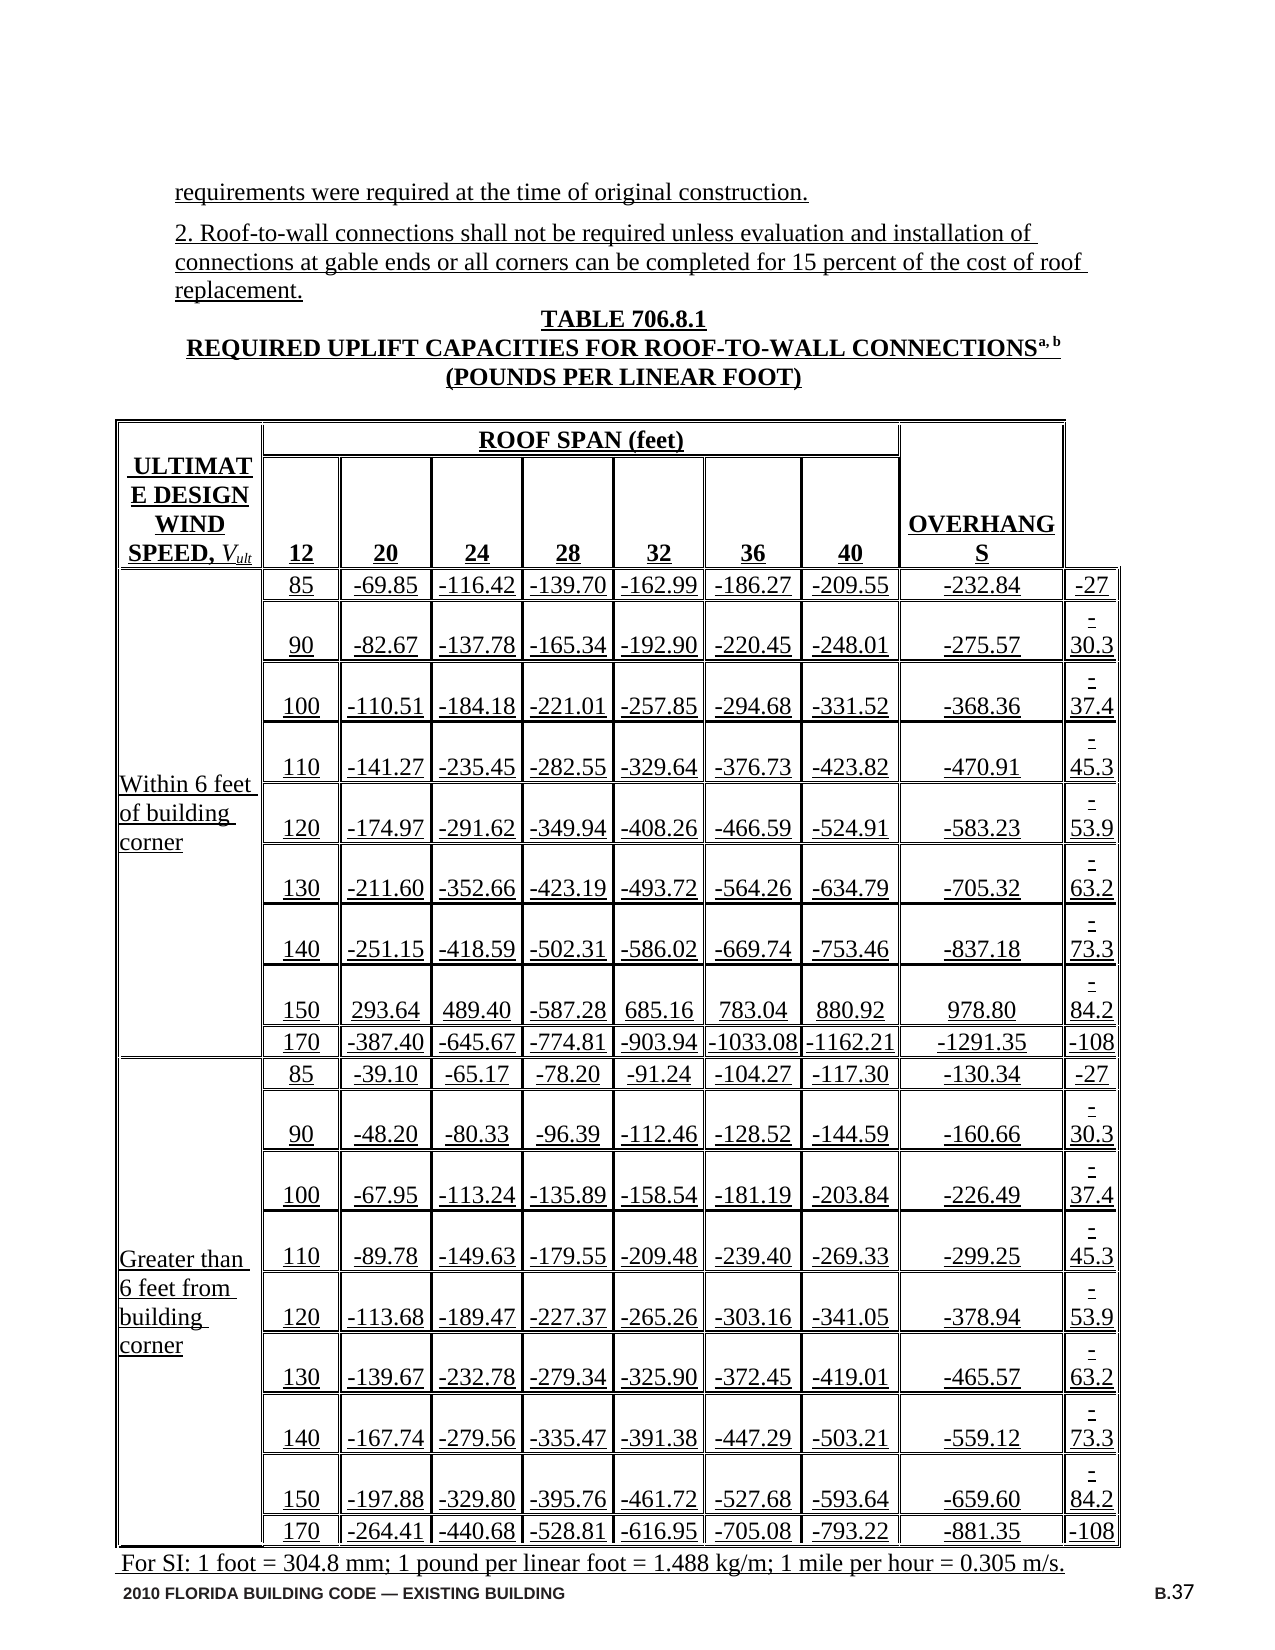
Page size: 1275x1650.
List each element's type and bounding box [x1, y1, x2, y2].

table_header [111, 154, 1136, 1587]
